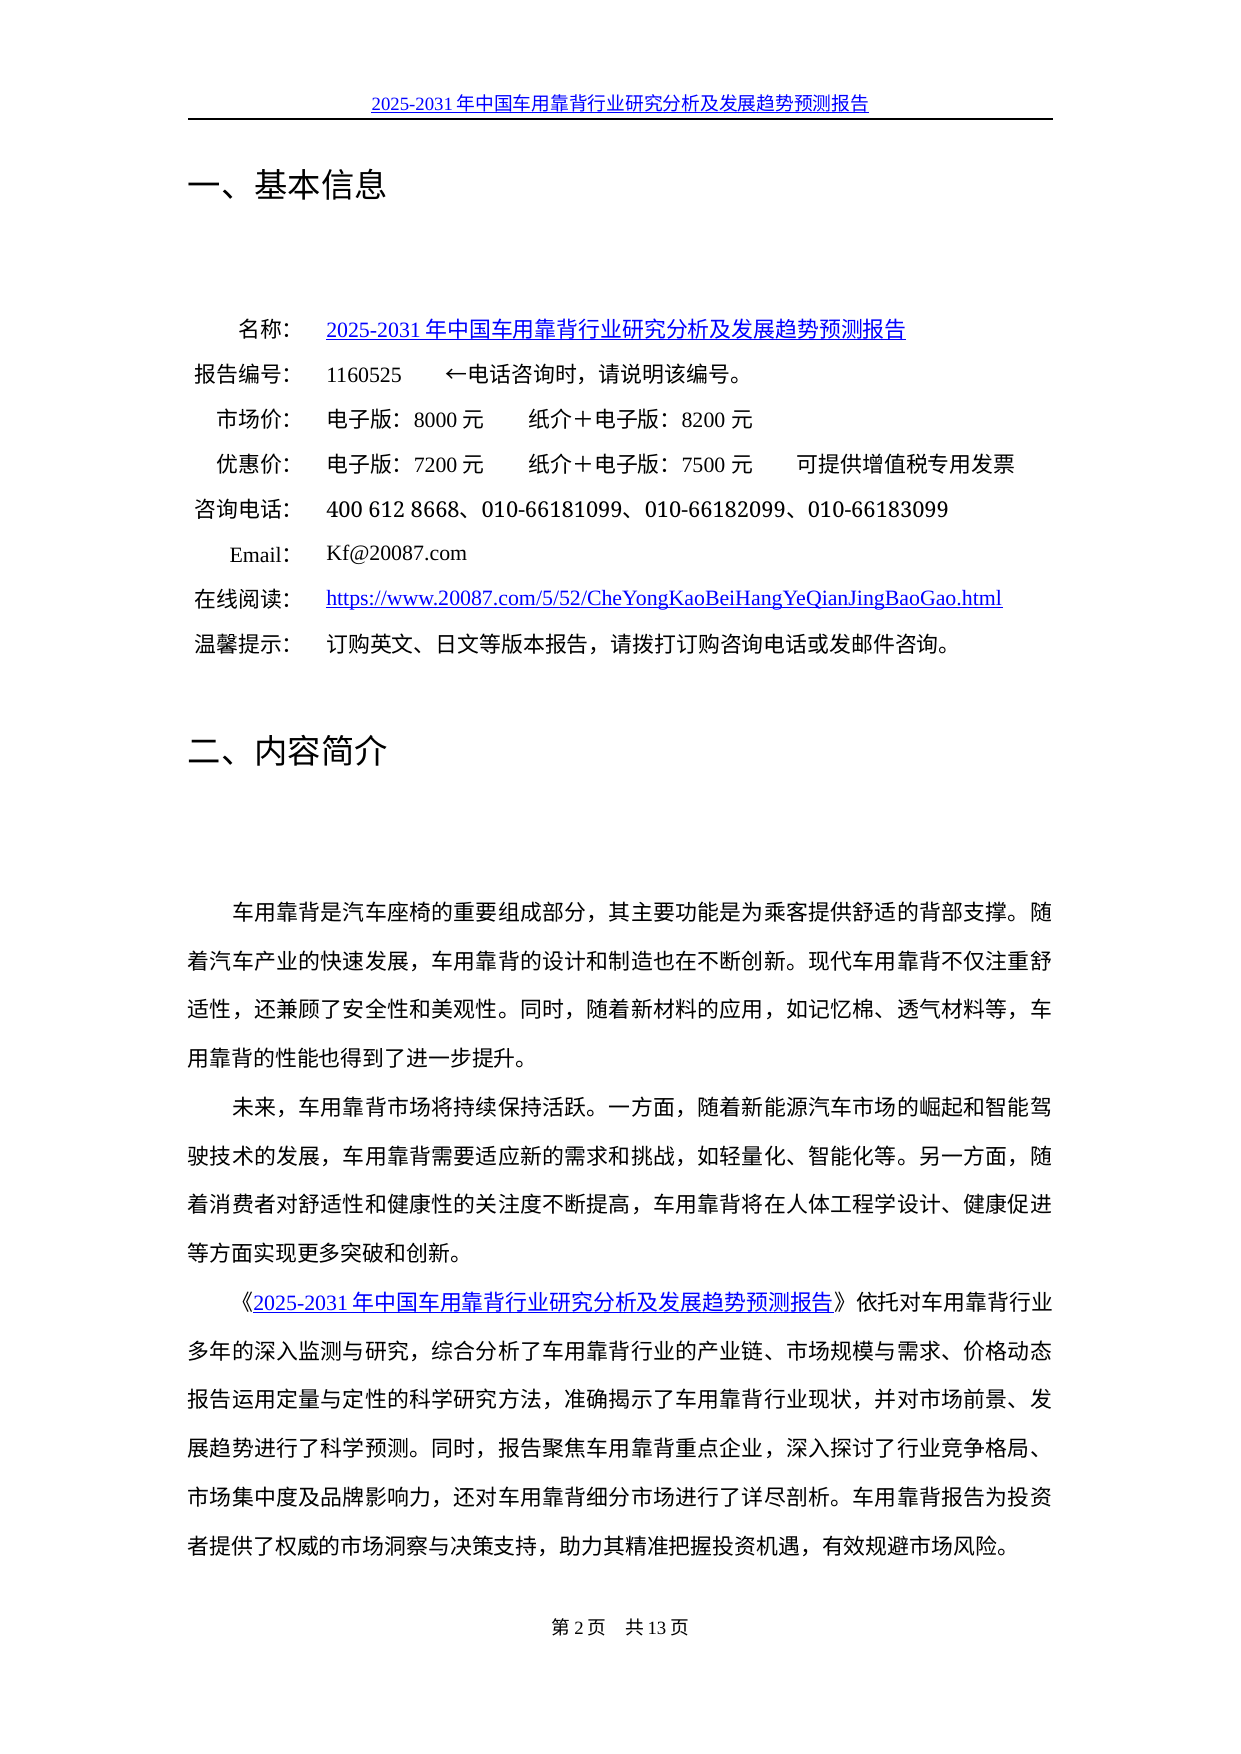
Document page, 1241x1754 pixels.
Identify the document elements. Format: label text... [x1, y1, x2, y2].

table_cell 温馨提示： [167, 627, 315, 672]
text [187, 894, 1053, 1561]
table_cell 订购英文、日文等版本报告，请拨打订购咨询电话或发邮件咨询。 [315, 627, 1073, 672]
table_header 2025-2031年中国车用靠背行业研究分析及发展趋势预测报告 [315, 312, 1073, 357]
table_cell Email： [167, 537, 315, 582]
table_cell 优惠价： [167, 447, 315, 492]
table_cell 报告编号： [167, 357, 315, 402]
table_header 名称： [167, 312, 315, 357]
table_cell 在线阅读： [167, 582, 315, 627]
table_cell 1160525 ←电话咨询时，请说明该编号。 [315, 357, 1073, 402]
table_cell 400 612 8668、010-66181099、010-66182099、010-66183099 [315, 492, 1073, 537]
title 二、内容简介 [187, 717, 1053, 782]
title 一、基本信息 [187, 150, 1053, 215]
table_cell Kf@20087.com [315, 537, 1073, 582]
table_cell [315, 582, 1073, 627]
table_cell 咨询电话： [167, 492, 315, 537]
table_cell 电子版：7200 元 纸介＋电子版：7500 元 可提供增值税专用发票 [315, 447, 1073, 492]
table_cell 电子版：8000 元 纸介＋电子版：8200 元 [315, 402, 1073, 447]
table_cell 市场价： [167, 402, 315, 447]
